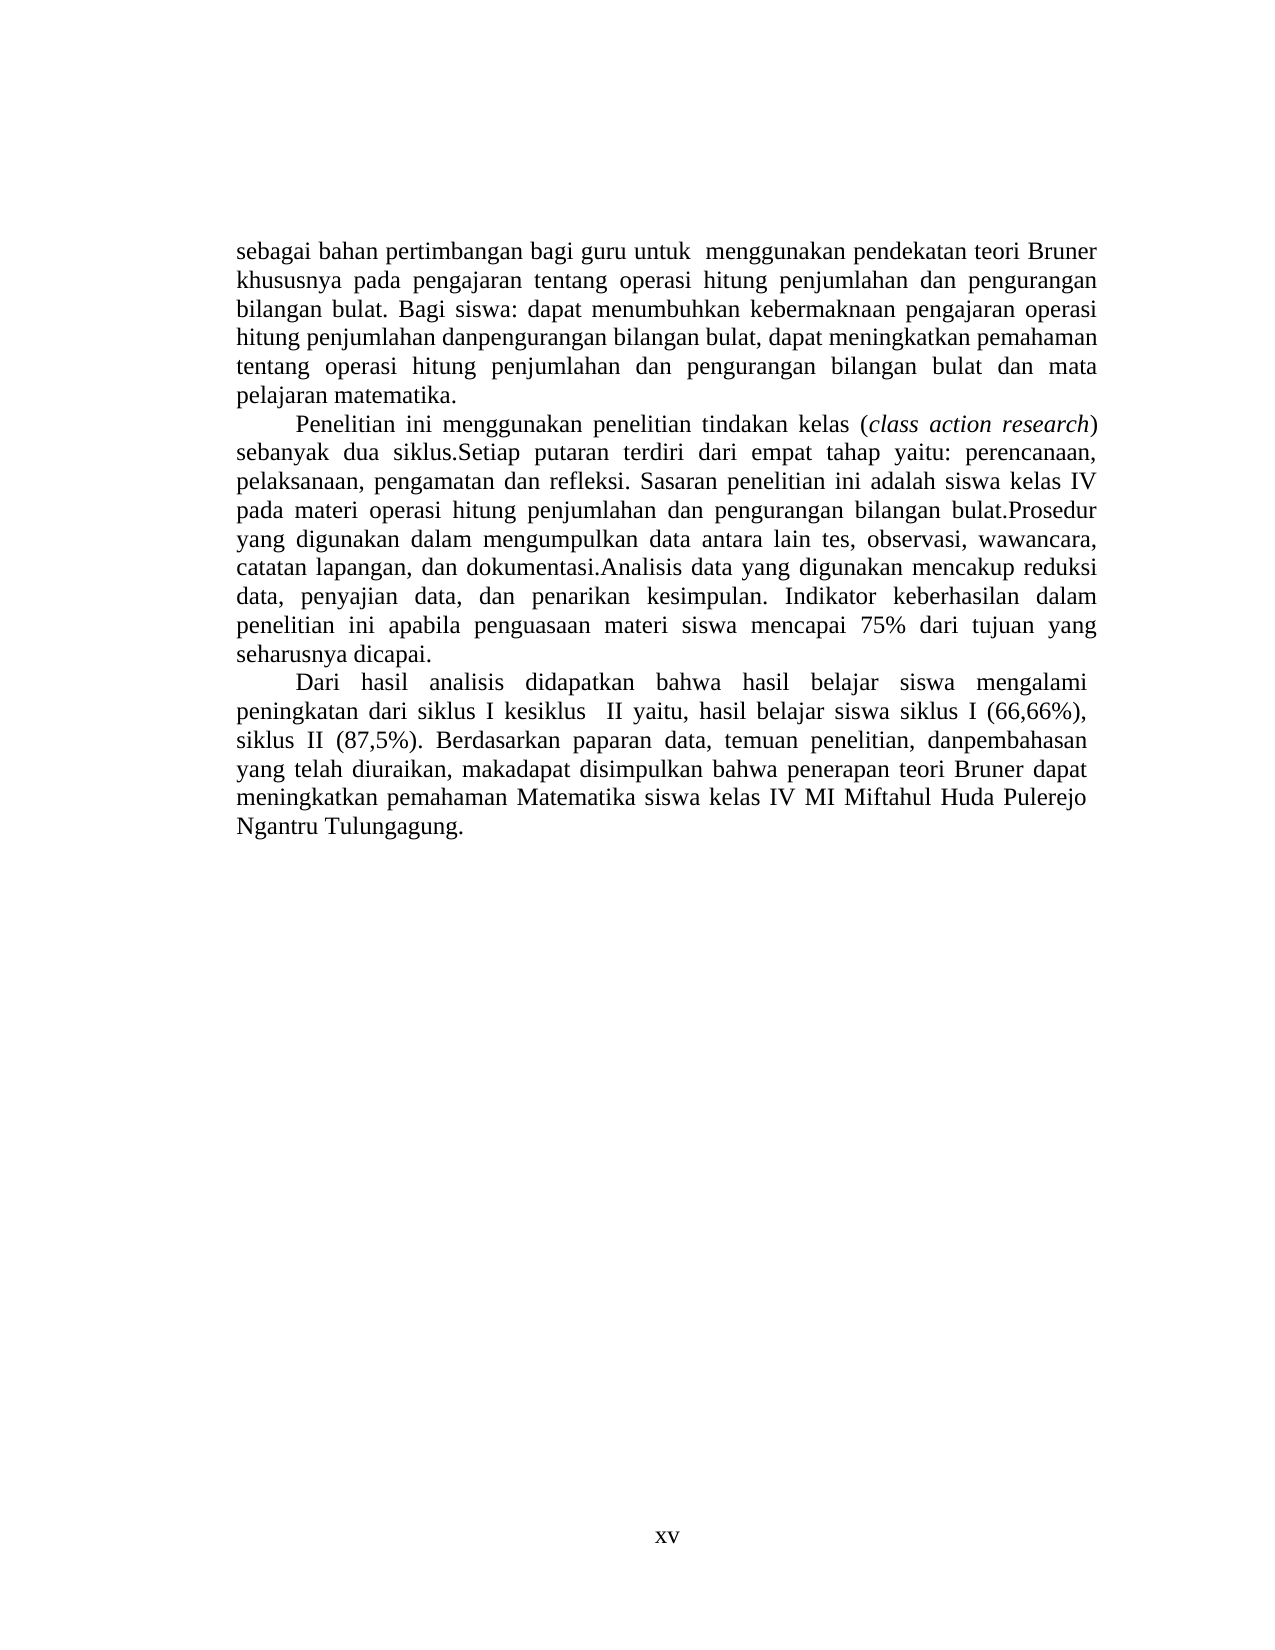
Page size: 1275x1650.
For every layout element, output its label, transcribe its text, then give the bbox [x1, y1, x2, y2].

text Dari hasil analisis didapatkan bahwa hasil belajar siswa mengalami peningkatan dari siklus I kesiklus II yaitu, hasil belajar siswa siklus I (66,66%), siklus II (87,5%). Berdasarkan paparan data, temuan penelitian, danpembahasan yang telah diuraikan, makadapat disimpulkan bahwa penerapan teori Bruner dapat meningkatkan pemahaman Matematika siswa kelas IV MI Miftahul Huda Pulerejo Ngantru Tulungagung. [236, 667, 1088, 840]
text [236, 236, 1098, 409]
text Penelitian ini menggunakan penelitian tindakan kelas (class action research) sebanyak dua siklus.Setiap putaran terdiri dari empat tahap yaitu: perencanaan, pelaksanaan, pengamatan dan refleksi. Sasaran penelitian ini adalah siswa kelas IV pada materi operasi hitung penjumlahan dan pengurangan bilangan bulat.Prosedur yang digunakan dalam mengumpulkan data antara lain tes, observasi, wawancara, catatan lapangan, dan dokumentasi.Analisis data yang digunakan mencakup reduksi data, penyajian data, dan penarikan kesimpulan. Indikator keberhasilan dalam penelitian ini apabila penguasaan materi siswa mencapai 75% dari tujuan yang seharusnya dicapai. [236, 409, 1098, 667]
